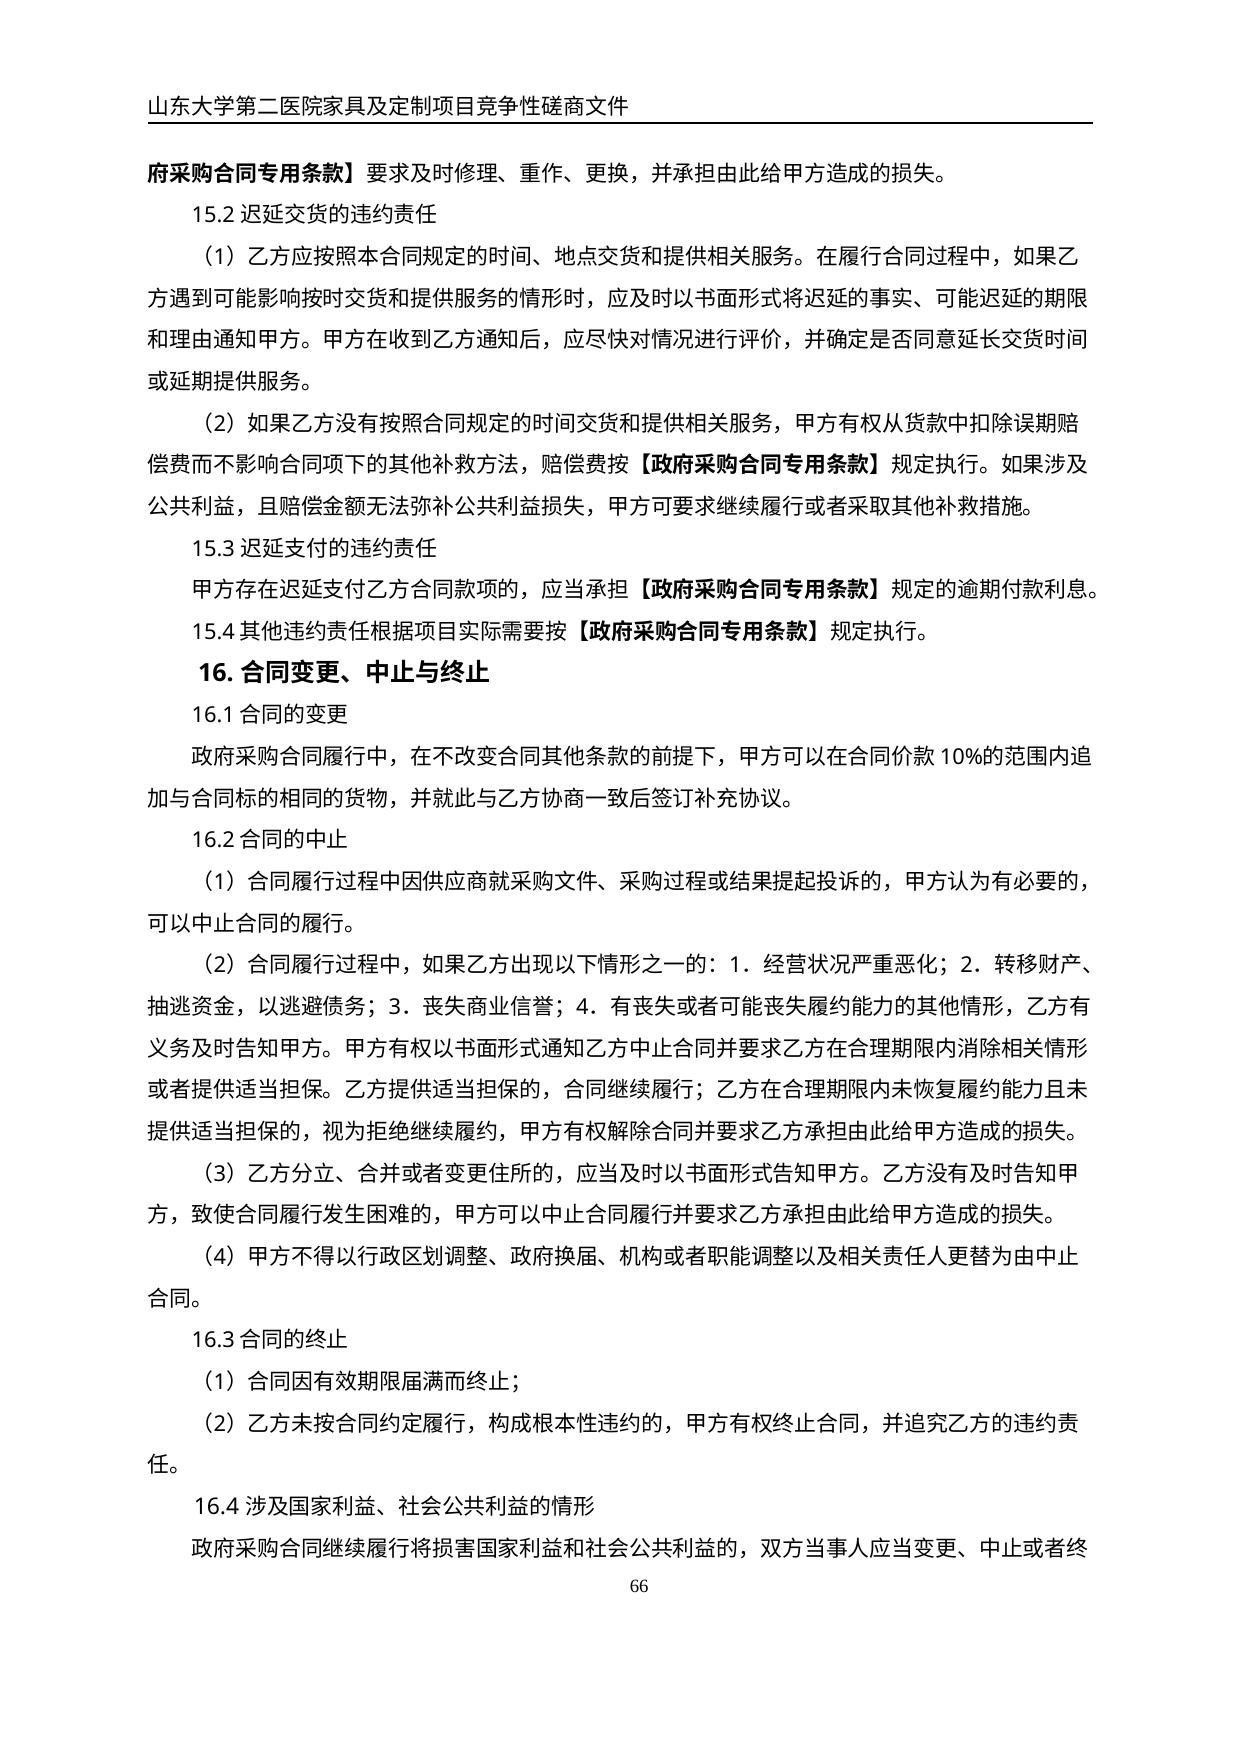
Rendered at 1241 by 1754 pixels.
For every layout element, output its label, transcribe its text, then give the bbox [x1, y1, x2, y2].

text 16.2合同的中止 [148, 814, 1093, 856]
text 甲方存在迟延支付乙方合同款项的，应当承担【政府采购合同专用条款】规定的逾期付款利息。 [148, 564, 1093, 606]
text （1）乙方应按照本合同规定的时间、地点交货和提供相关服务。在履行合同过程中，如果乙方遇到可能影响按时交货和提供服务的情形时，应及时以书面形式将迟延的事实、可能迟延的期限和理由通知甲方。甲方在收到乙方通知后，应尽快对情况进行评价，并确定是否同意延长交货时间或延期提供服务。 [148, 231, 1093, 398]
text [148, 1523, 1093, 1564]
text （2）乙方未按合同约定履行，构成根本性违约的，甲方有权终止合同，并追究乙方的违约责任。 [148, 1398, 1093, 1481]
text （4）甲方不得以行政区划调整、政府换届、机构或者职能调整以及相关责任人更替为由中止合同。 [148, 1231, 1093, 1314]
text 15.3 迟延支付的违约责任 [148, 523, 1093, 564]
text （2）合同履行过程中，如果乙方出现以下情形之一的：1．经营状况严重恶化；2．转移财产、抽逃资金，以逃避债务；3．丧失商业信誉；4．有丧失或者可能丧失履约能力的其他情形，乙方有义务及时告知甲方。甲方有权以书面形式通知乙方中止合同并要求乙方在合理期限内消除相关情形或者提供适当担保。乙方提供适当担保的，合同继续履行；乙方在合理期限内未恢复履约能力且未提供适当担保的，视为拒绝继续履约，甲方有权解除合同并要求乙方承担由此给甲方造成的损失。 [148, 939, 1093, 1148]
text （1）合同履行过程中因供应商就采购文件、采购过程或结果提起投诉的，甲方认为有必要的，可以中止合同的履行。 [148, 856, 1093, 939]
text 15.2 迟延交货的违约责任 [148, 189, 1093, 231]
text （3）乙方分立、合并或者变更住所的，应当及时以书面形式告知甲方。乙方没有及时告知甲方，致使合同履行发生困难的，甲方可以中止合同履行并要求乙方承担由此给甲方造成的损失。 [148, 1148, 1093, 1231]
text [148, 148, 1093, 189]
text 16.1合同的变更 [148, 689, 1093, 731]
text 15.4其他违约责任根据项目实际需要按【政府采购合同专用条款】规定执行。 [148, 606, 1093, 648]
list 合同变更、中止与终止 [148, 648, 1093, 689]
text 16.4 涉及国家利益、社会公共利益的情形 [148, 1481, 1093, 1523]
text 16.3合同的终止 [148, 1314, 1093, 1356]
text （2）如果乙方没有按照合同规定的时间交货和提供相关服务，甲方有权从货款中扣除误期赔偿费而不影响合同项下的其他补救方法，赔偿费按【政府采购合同专用条款】规定执行。如果涉及公共利益，且赔偿金额无法弥补公共利益损失，甲方可要求继续履行或者采取其他补救措施。 [148, 398, 1093, 523]
text 政府采购合同履行中，在不改变合同其他条款的前提下，甲方可以在合同价款10%的范围内追加与合同标的相同的货物，并就此与乙方协商一致后签订补充协议。 [148, 731, 1093, 814]
text （1）合同因有效期限届满而终止； [148, 1356, 1093, 1398]
